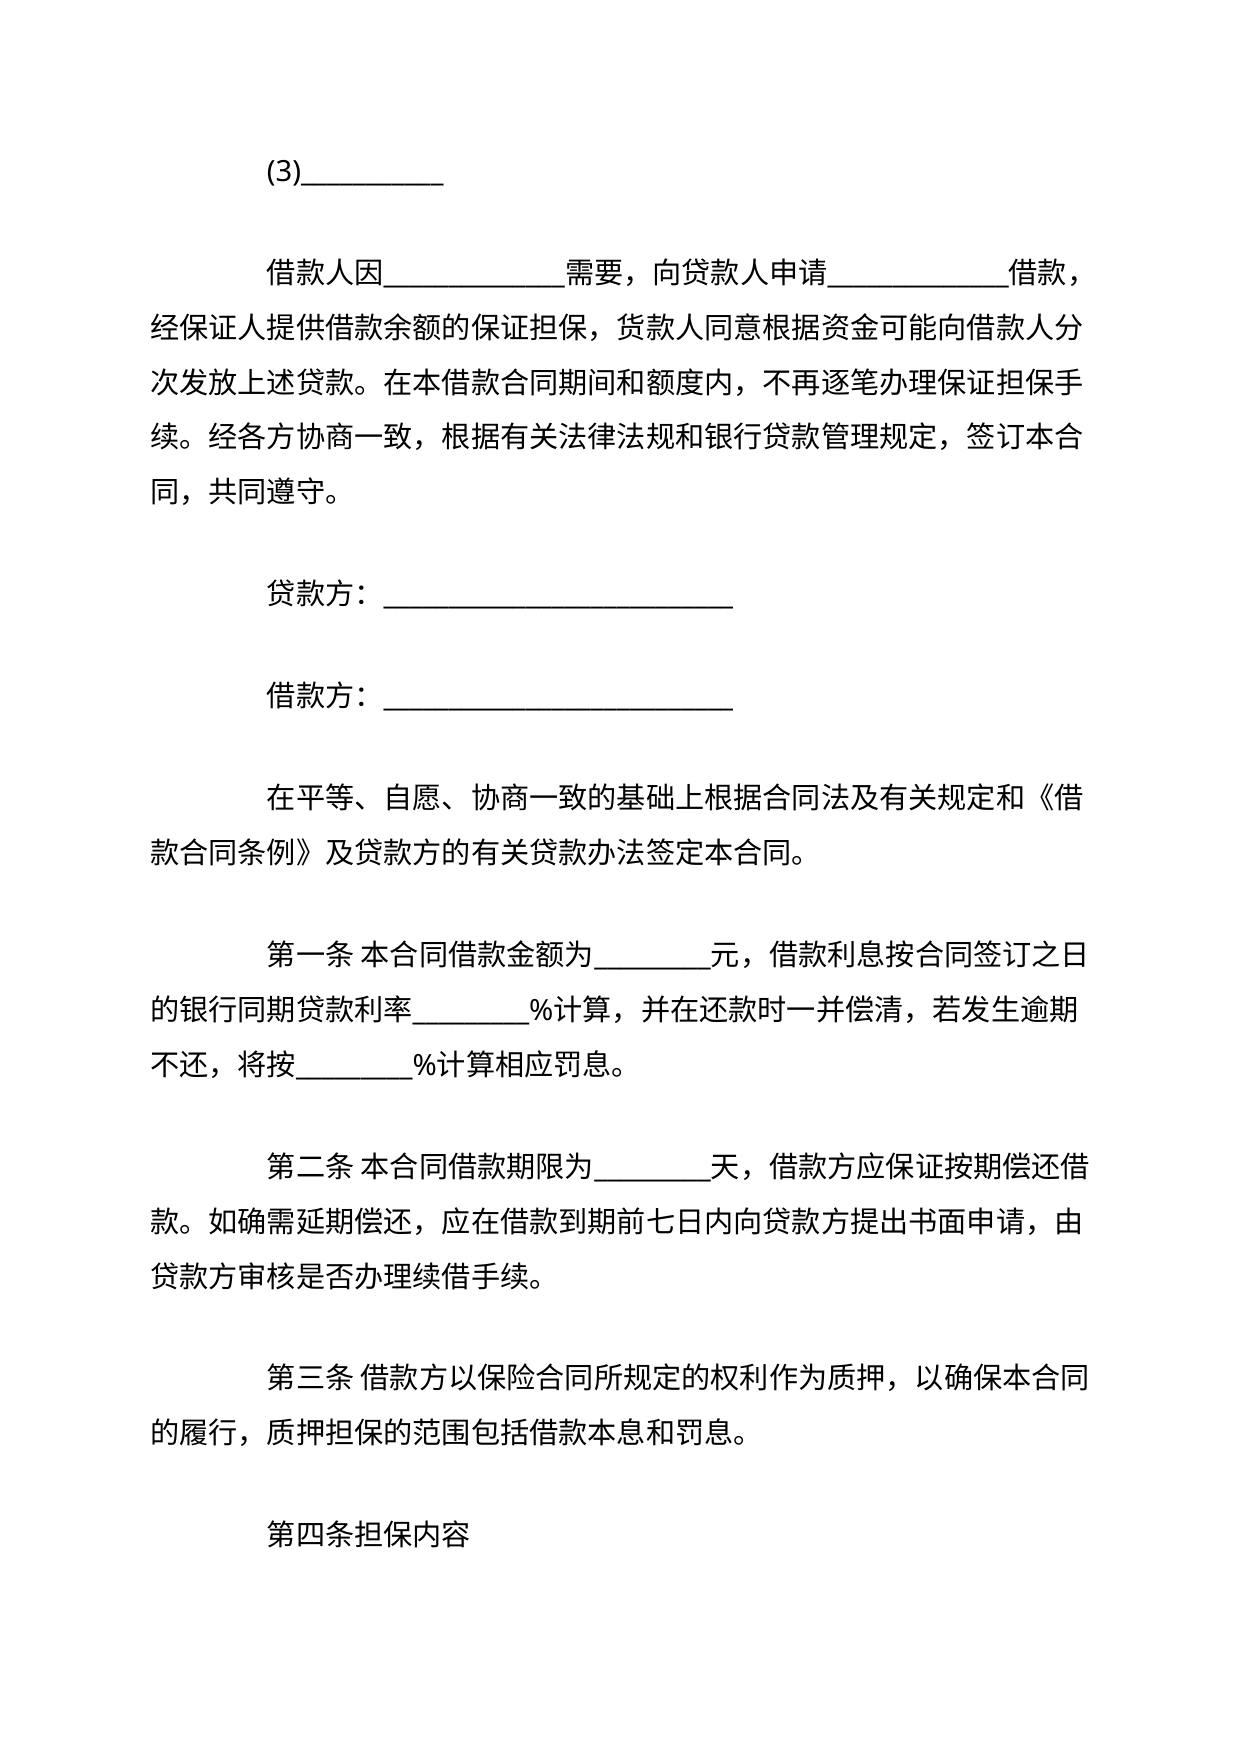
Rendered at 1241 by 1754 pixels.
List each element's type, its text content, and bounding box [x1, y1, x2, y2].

text 借款方：___________________________ [150, 673, 1090, 715]
text 第四条担保内容 [150, 1512, 1090, 1554]
text 在平等、自愿、协商一致的基础上根据合同法及有关规定和《借款合同条例》及贷款方的有关贷款办法签定本合同。 [150, 775, 1090, 872]
text 第三条 借款方以保险合同所规定的权利作为质押，以确保本合同的履行，质押担保的范围包括借款本息和罚息。 [150, 1355, 1090, 1452]
text 第二条 本合同借款期限为_________天，借款方应保证按期偿还借款。如确需延期偿还，应在借款到期前七日内向贷款方提出书面申请，由贷款方审核是否办理续借手续。 [150, 1143, 1090, 1296]
text 借款人因______________需要，向贷款人申请______________借款，经保证人提供借款余额的保证担保，货款人同意根据资金可能向借款人分次发放上述贷款。在本借款合同期间和额度内，不再逐笔办理保证担保手续。经各方协商一致，根据有关法律法规和银行贷款管理规定，签订本合同，共同遵守。 [150, 249, 1090, 511]
text 贷款方：___________________________ [150, 571, 1090, 613]
text 第一条 本合同借款金额为_________元，借款利息按合同签订之日的银行同期贷款利率_________%计算，并在还款时一并偿清，若发生逾期不还，将按_________%计算相应罚息。 [150, 931, 1090, 1084]
text (3)___________ [150, 150, 1090, 190]
